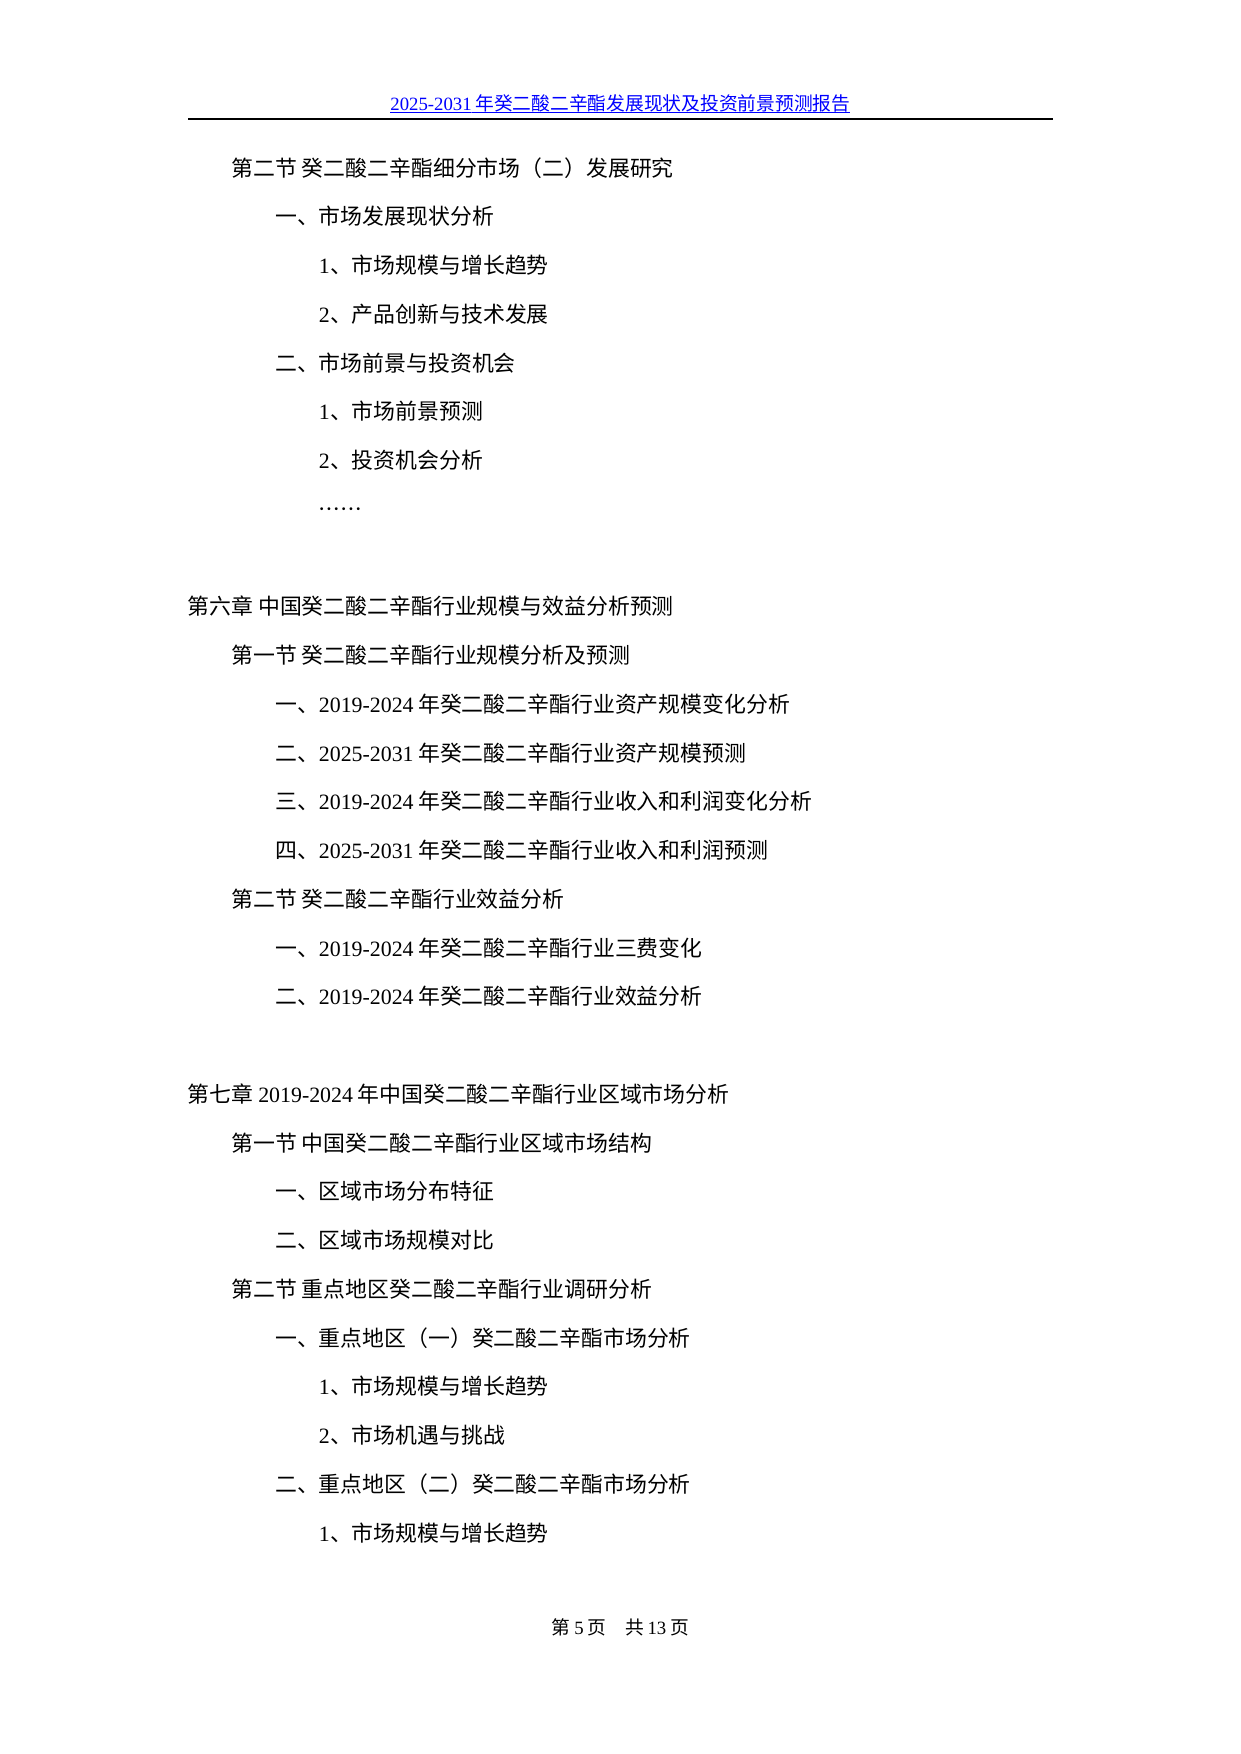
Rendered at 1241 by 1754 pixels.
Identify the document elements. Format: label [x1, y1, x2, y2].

text [187, 150, 1053, 1548]
